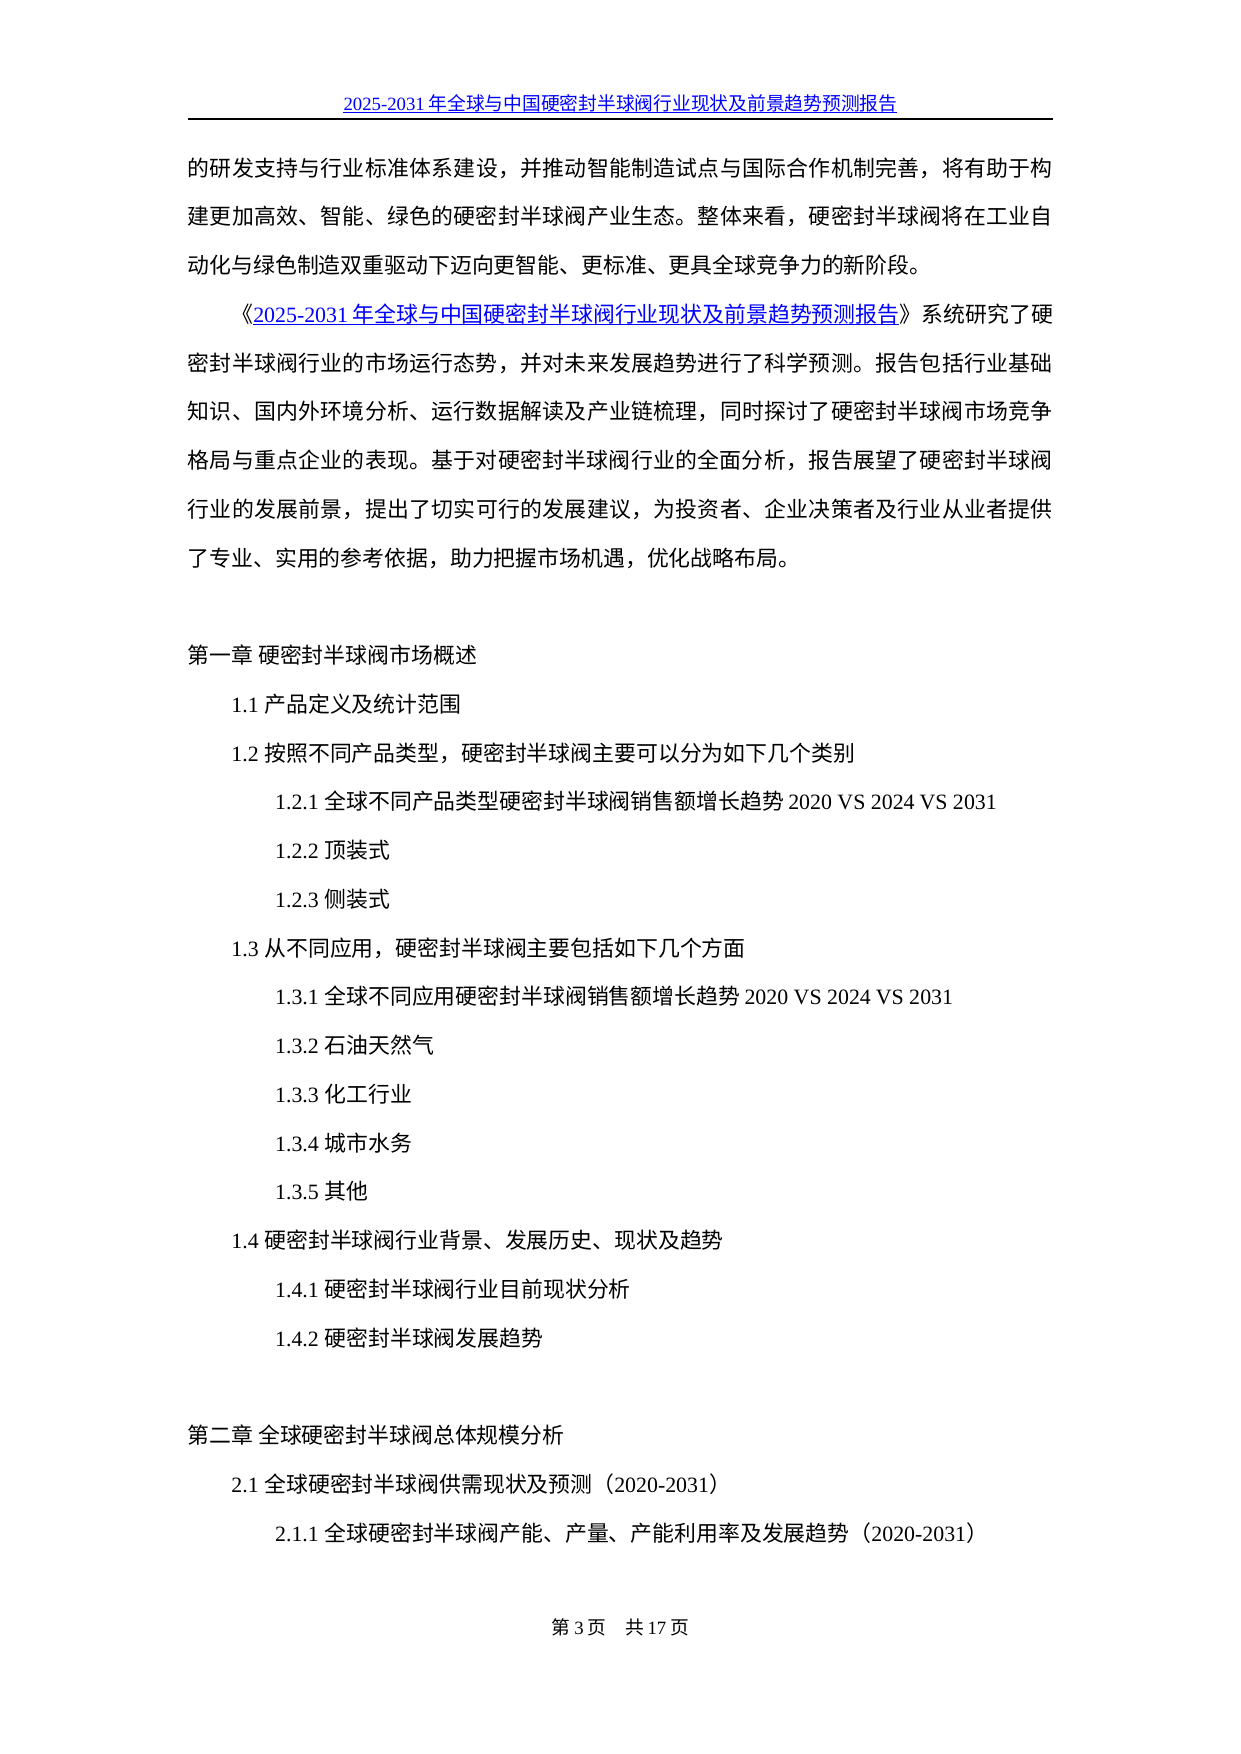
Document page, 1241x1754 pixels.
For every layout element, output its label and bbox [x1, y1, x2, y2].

text [187, 150, 1053, 1548]
